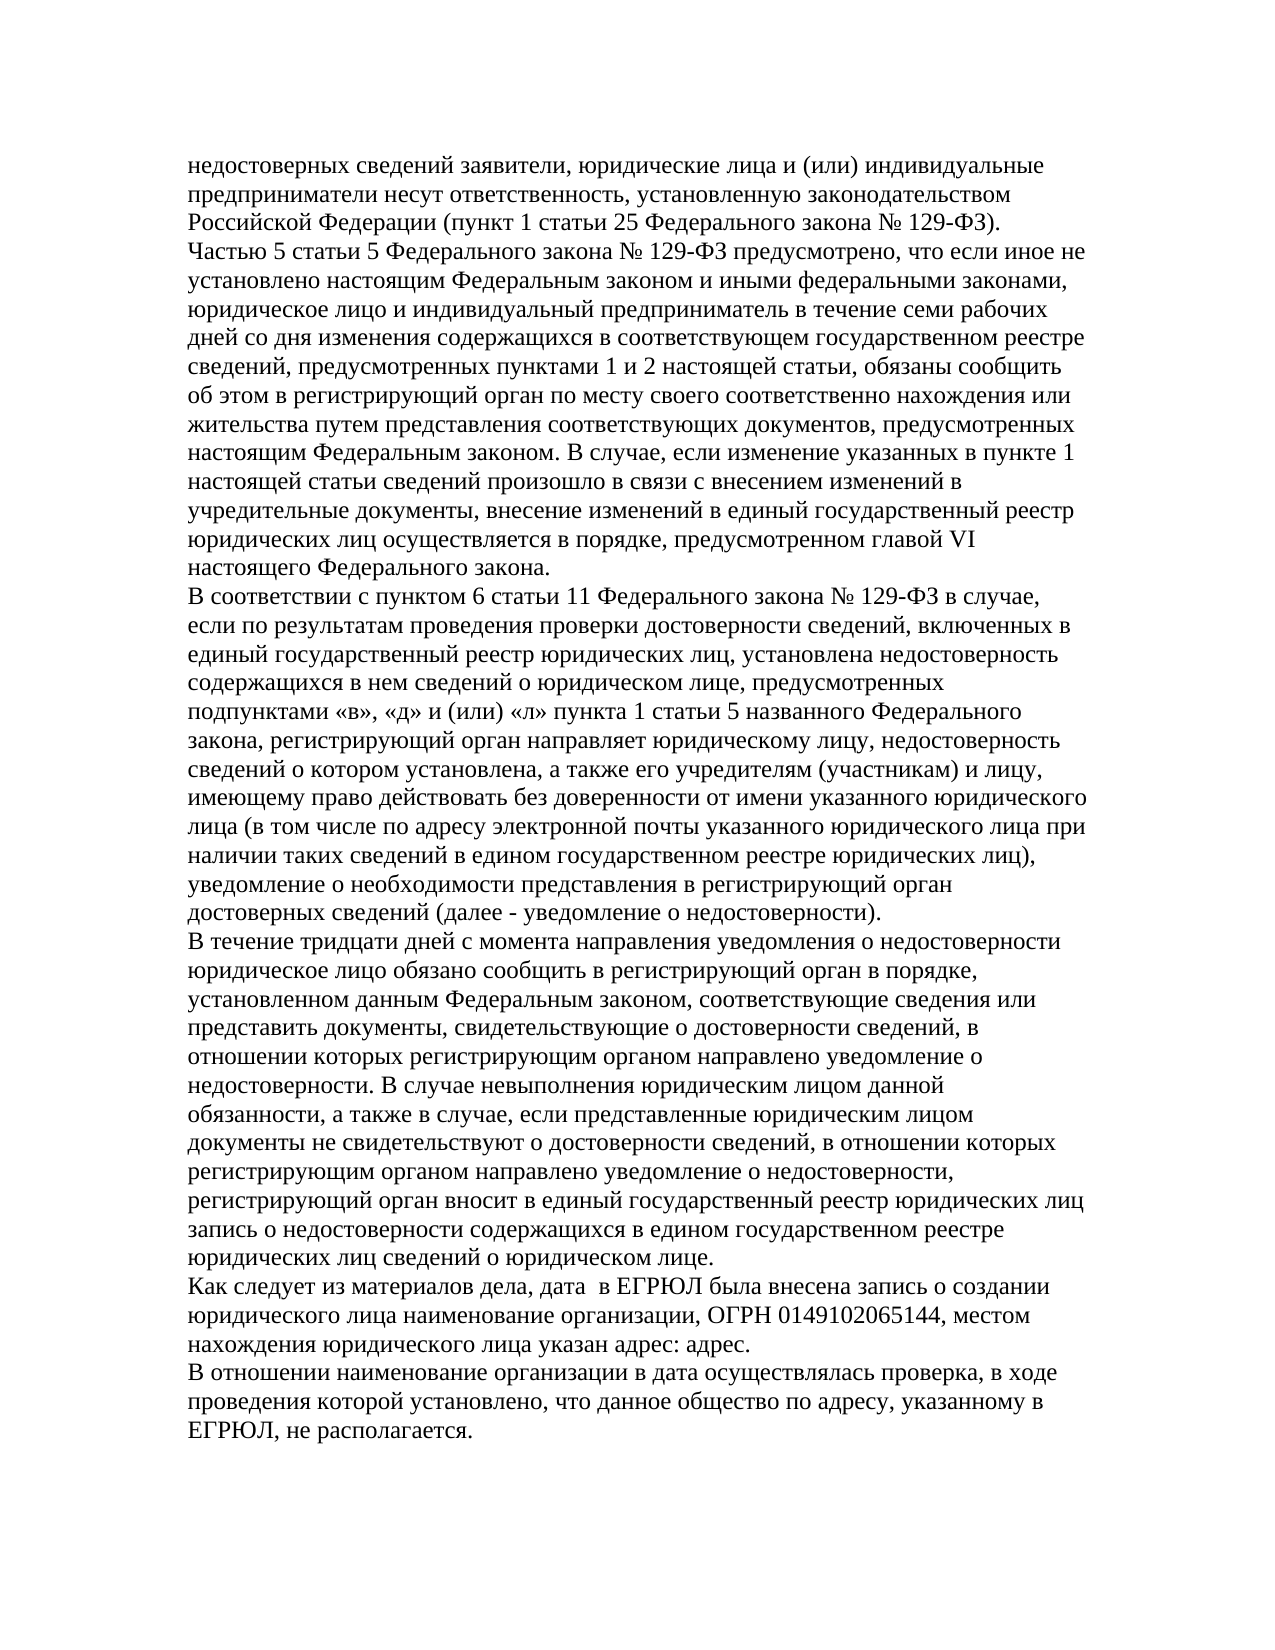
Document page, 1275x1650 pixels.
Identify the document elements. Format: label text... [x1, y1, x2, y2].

text В соответствии с пунктом 6 статьи 11 Федерального закона № 129-ФЗ в случае, если по результатам проведения проверки достоверности сведений, включенных в единый государственный реестр юридических лиц, установлена недостоверность содержащихся в нем сведений о юридическом лице, предусмотренных подпунктами «в», «д» и (или) «л» пункта 1 статьи 5 названного Федерального закона, регистрирующий орган направляет юридическому лицу, недостоверность сведений о котором установлена, а также его учредителям (участникам) и лицу, имеющему право действовать без доверенности от имени указанного юридического лица (в том числе по адресу электронной почты указанного юридического лица при наличии таких сведений в едином государственном реестре юридических лиц), уведомление о необходимости представления в регистрирующий орган достоверных сведений (далее - уведомление о недостоверности). [187, 581, 1087, 926]
text В отношении наименование организации в дата осуществлялась проверка, в ходе проведения которой установлено, что данное общество по адресу, указанному в ЕГРЮЛ, не располагается. [187, 1357, 1087, 1444]
text Частью 5 статьи 5 Федерального закона № 129-ФЗ предусмотрено, что если иное не установлено настоящим Федеральным законом и иными федеральными законами, юридическое лицо и индивидуальный предприниматель в течение семи рабочих дней со дня изменения содержащихся в соответствующем государственном реестре сведений, предусмотренных пунктами 1 и 2 настоящей статьи, обязаны сообщить об этом в регистрирующий орган по месту своего соответственно нахождения или жительства путем представления соответствующих документов, предусмотренных настоящим Федеральным законом. В случае, если изменение указанных в пункте 1 настоящей статьи сведений произошло в связи с внесением изменений в учредительные документы, внесение изменений в единый государственный реестр юридических лиц осуществляется в порядке, предусмотренном главой VI настоящего Федерального закона. [187, 236, 1087, 581]
text Как следует из материалов дела, дата в ЕГРЮЛ была внесена запись о создании юридического лица наименование организации, ОГРН 0149102065144, местом нахождения юридического лица указан адрес: адрес. [187, 1271, 1087, 1357]
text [187, 150, 1087, 236]
text В течение тридцати дней с момента направления уведомления о недостоверности юридическое лицо обязано сообщить в регистрирующий орган в порядке, установленном данным Федеральным законом, соответствующие сведения или представить документы, свидетельствующие о достоверности сведений, в отношении которых регистрирующим органом направлено уведомление о недостоверности. В случае невыполнения юридическим лицом данной обязанности, а также в случае, если представленные юридическим лицом документы не свидетельствуют о достоверности сведений, в отношении которых регистрирующим органом направлено уведомление о недостоверности, регистрирующий орган вносит в единый государственный реестр юридических лиц запись о недостоверности содержащихся в едином государственном реестре юридических лиц сведений о юридическом лице. [187, 926, 1087, 1271]
